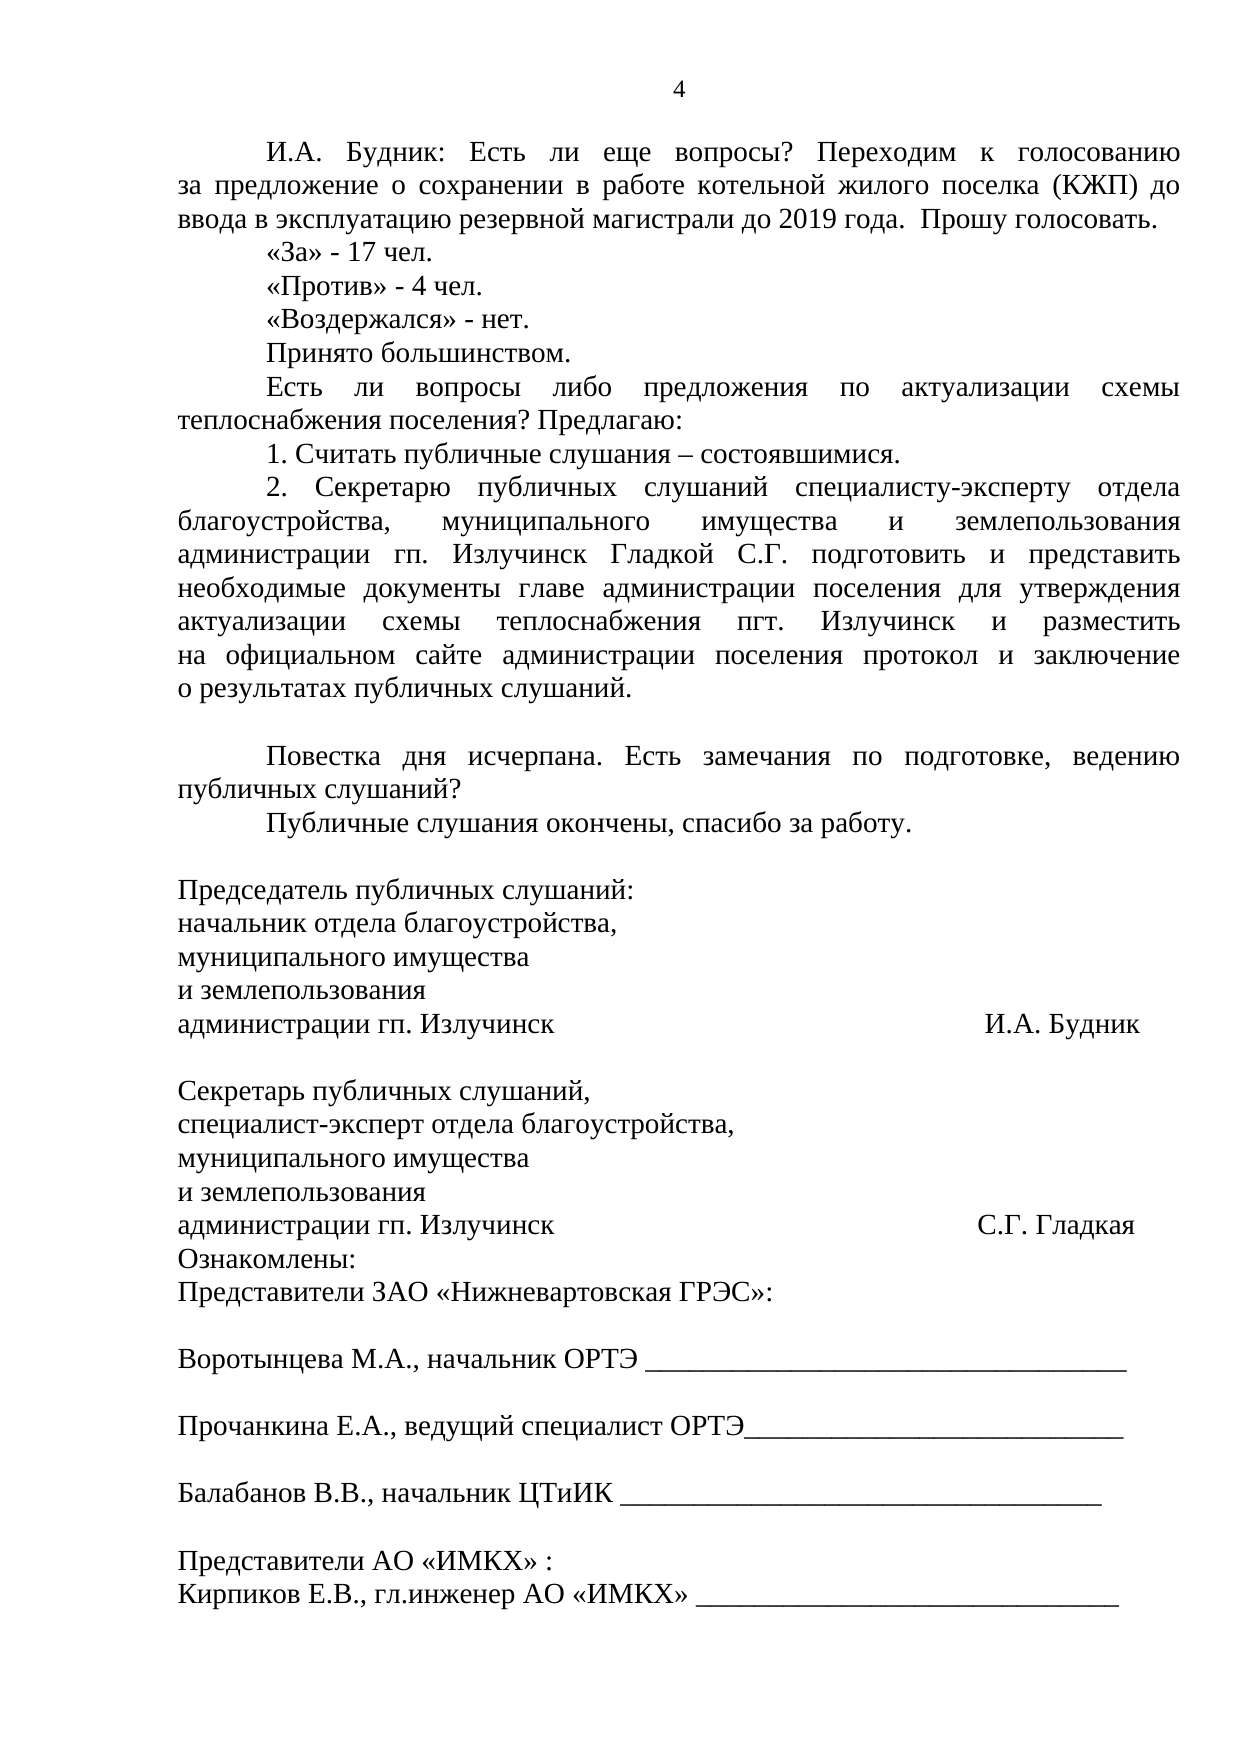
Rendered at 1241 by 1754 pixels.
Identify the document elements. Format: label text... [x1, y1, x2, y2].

text «За» - 17 чел. [177, 234, 1181, 268]
text Воротынцева М.А., начальник ОРТЭ _________________________________ [177, 1341, 1181, 1375]
text Принято большинством. [177, 335, 1181, 369]
text и землепользования [177, 1174, 1181, 1207]
list Есть ли вопросы либо предложения по актуализации схемы теплоснабжения поселения? Предлагаю: [177, 369, 1181, 436]
text Кирпиков Е.В., гл.инженер АО «ИМКХ» _____________________________ [177, 1576, 1181, 1610]
list начальник отдела благоустройства, [177, 905, 1181, 939]
list и землепользования [177, 972, 1181, 1006]
text муниципального имущества [177, 1140, 1181, 1174]
text Представители ЗАО «Нижневартовская ГРЭС»: [177, 1274, 1181, 1308]
list Публичные слушания окончены, спасибо за работу. [177, 805, 1181, 838]
text администрации гп. Излучинск С.Г. Гладкая [177, 1207, 1181, 1241]
text Ознакомлены: [177, 1241, 1181, 1274]
list муниципального имущества [177, 939, 1181, 972]
text 2. Секретарю публичных слушаний специалисту-эксперту отдела благоустройства, муниципального имущества и землепользования администрации гп. Излучинск Гладкой С.Г. подготовить и представить необходимые документы главе администрации поселения для утверждения актуализации схемы теплоснабжения пгт. Излучинск и разместить на официальном сайте администрации поселения протокол и заключение о результатах публичных слушаний. [177, 469, 1181, 704]
text «Воздержался» - нет. [177, 302, 1181, 335]
list Секретарь публичных слушаний, [177, 1073, 1181, 1107]
text «Против» - 4 чел. [177, 268, 1181, 302]
list администрации гп. Излучинск И.А. Будник [177, 1006, 1181, 1039]
text Прочанкина Е.А., ведущий специалист ОРТЭ__________________________ [177, 1408, 1181, 1442]
text Представители АО «ИМКХ» : [177, 1543, 1181, 1576]
text И.А. Будник: Есть ли еще вопросы? Переходим к голосованию за предложение о сохранении в работе котельной жилого поселка (КЖП) до ввода в эксплуатацию резервной магистрали до 2019 года. Прошу голосовать. [177, 134, 1181, 234]
list 1. Считать публичные слушания – состоявшимися. [177, 436, 1181, 469]
list Повестка дня исчерпана. Есть замечания по подготовке, ведению публичных слушаний? [177, 738, 1181, 805]
text Балабанов В.В., начальник ЦТиИК _________________________________ [177, 1476, 1181, 1509]
text специалист-эксперт отдела благоустройства, [177, 1107, 1181, 1140]
list Председатель публичных слушаний: [177, 872, 1181, 905]
